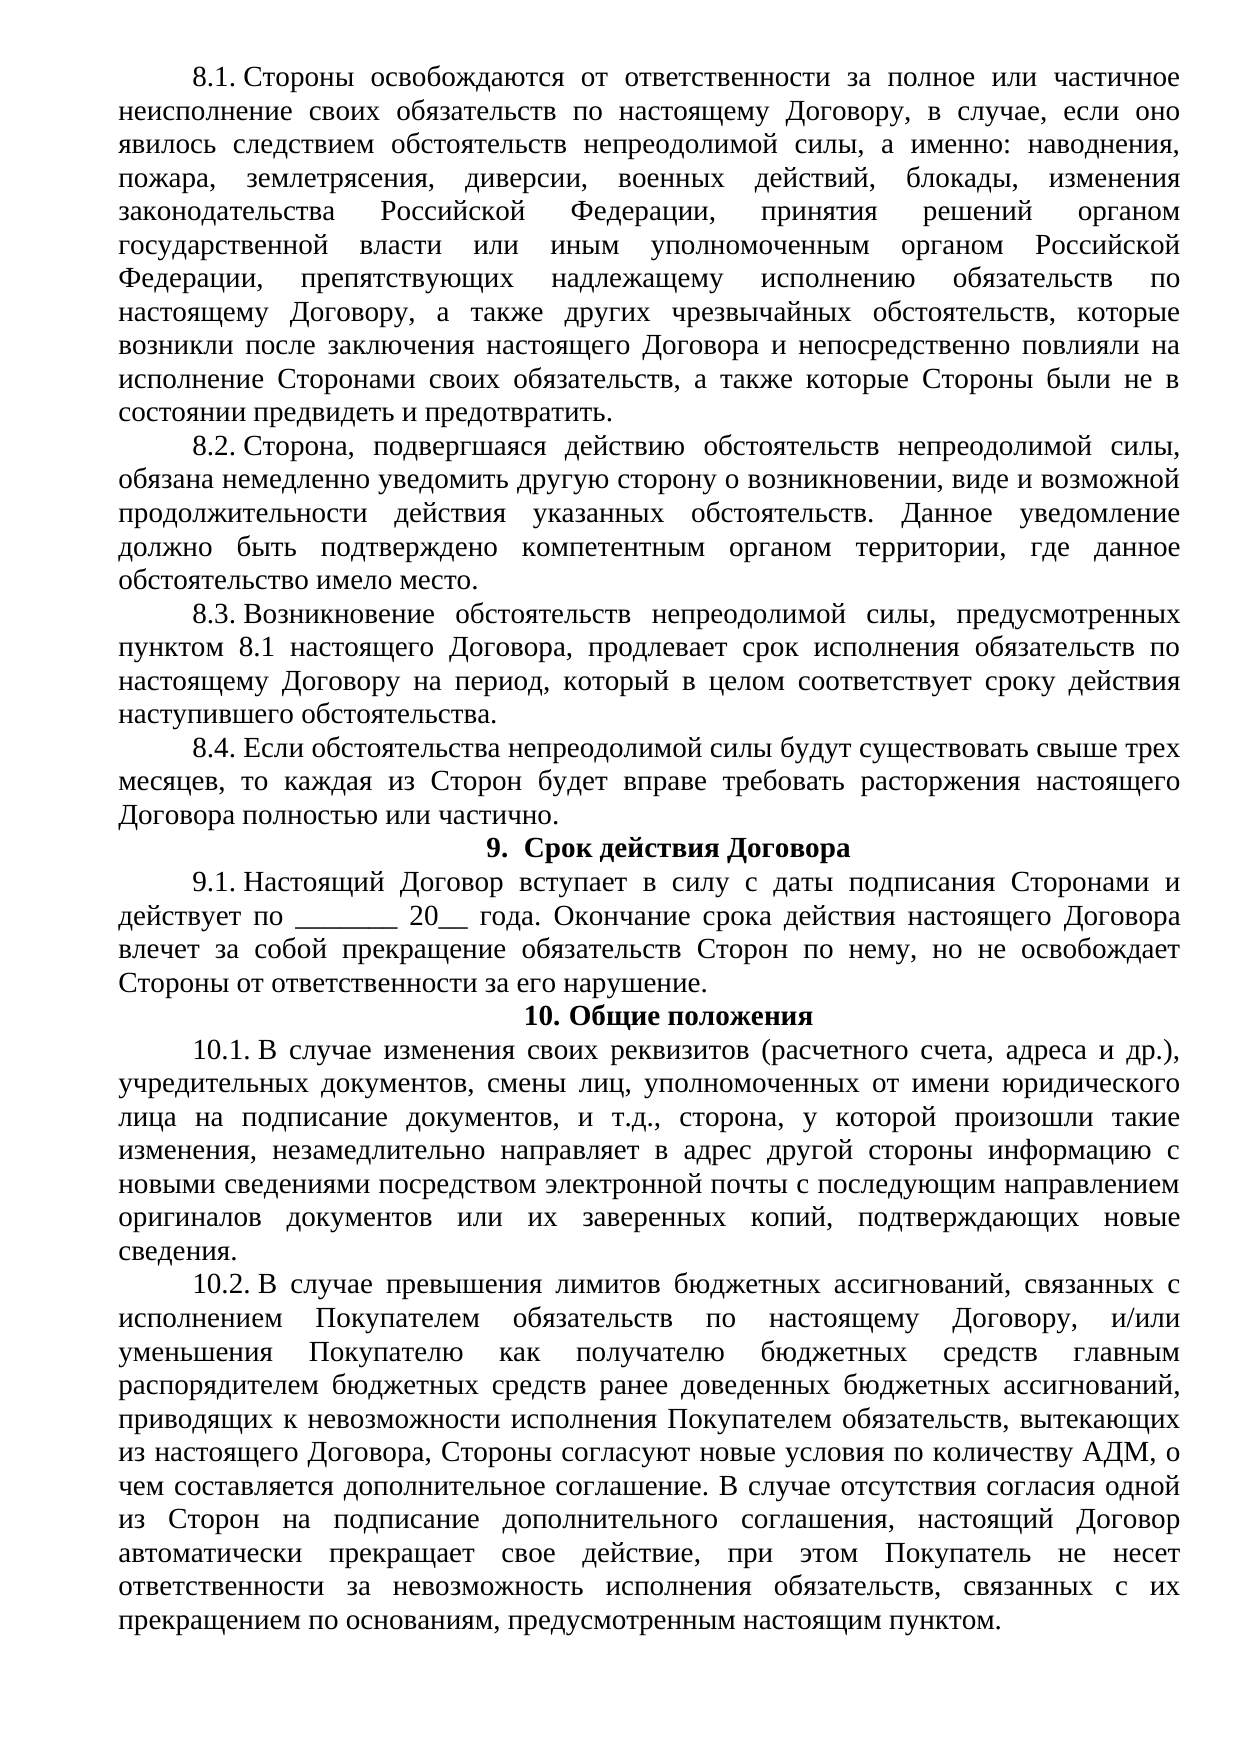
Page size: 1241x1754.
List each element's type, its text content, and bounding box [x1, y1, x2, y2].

text 10.1. В случае изменения своих реквизитов (расчетного счета, адреса и др.), учредительных документов, смены лиц, уполномоченных от имени юридического лица на подписание документов, и т.д., сторона, у которой произошли такие изменения, незамедлительно направляет в адрес другой стороны информацию с новыми сведениями посредством электронной почты с последующим направлением оригиналов документов или их заверенных копий, подтверждающих новые сведения. [118, 1032, 1181, 1267]
text 8.3. Возникновение обстоятельств непреодолимой силы, предусмотренных пунктом 8.1 настоящего Договора, продлевает срок исполнения обязательств по настоящему Договору на период, который в целом соответствует сроку действия наступившего обстоятельства. [118, 596, 1181, 730]
subtitle Общие положения [156, 998, 1181, 1032]
text 8.2. Сторона, подвергшаяся действию обстоятельств непреодолимой силы, обязана немедленно уведомить другую сторону о возникновении, виде и возможной продолжительности действия указанных обстоятельств. Данное уведомление должно быть подтверждено компетентным органом территории, где данное обстоятельство имело место. [118, 428, 1181, 596]
text 9.1. Настоящий Договор вступает в силу с даты подписания Сторонами и действует по _______ 20__ года. Окончание срока действия настоящего Договора влечет за собой прекращение обязательств Сторон по нему, но не освобождает Стороны от ответственности за его нарушение. [118, 864, 1181, 998]
subtitle Срок действия Договора [156, 831, 1181, 864]
text 10.2. В случае превышения лимитов бюджетных ассигнований, связанных с исполнением Покупателем обязательств по настоящему Договору, и/или уменьшения Покупателю как получателю бюджетных средств главным распорядителем бюджетных средств ранее доведенных бюджетных ассигнований, приводящих к невозможности исполнения Покупателем обязательств, вытекающих из настоящего Договора, Стороны согласуют новые условия по количеству АДМ, о чем составляется дополнительное соглашение. В случае отсутствия согласия одной из Сторон на подписание дополнительного соглашения, настоящий Договор автоматически прекращает свое действие, при этом Покупатель не несет ответственности за невозможность исполнения обязательств, связанных с их прекращением по основаниям, предусмотренным настоящим пунктом. [118, 1267, 1181, 1636]
text 8.1. Стороны освобождаются от ответственности за полное или частичное неисполнение своих обязательств по настоящему Договору, в случае, если оно явилось следствием обстоятельств непреодолимой силы, а именно: наводнения, пожара, землетрясения, диверсии, военных действий, блокады, изменения законодательства Российской Федерации, принятия решений органом государственной власти или иным уполномоченным органом Российской Федерации, препятствующих надлежащему исполнению обязательств по настоящему Договору, а также других чрезвычайных обстоятельств, которые возникли после заключения настоящего Договора и непосредственно повлияли на исполнение Сторонами своих обязательств, а также которые Стороны были не в состоянии предвидеть и предотвратить. [118, 59, 1181, 428]
text 8.4. Если обстоятельства непреодолимой силы будут существовать свыше трех месяцев, то каждая из Сторон будет вправе требовать расторжения настоящего Договора полностью или частично. [118, 730, 1181, 831]
